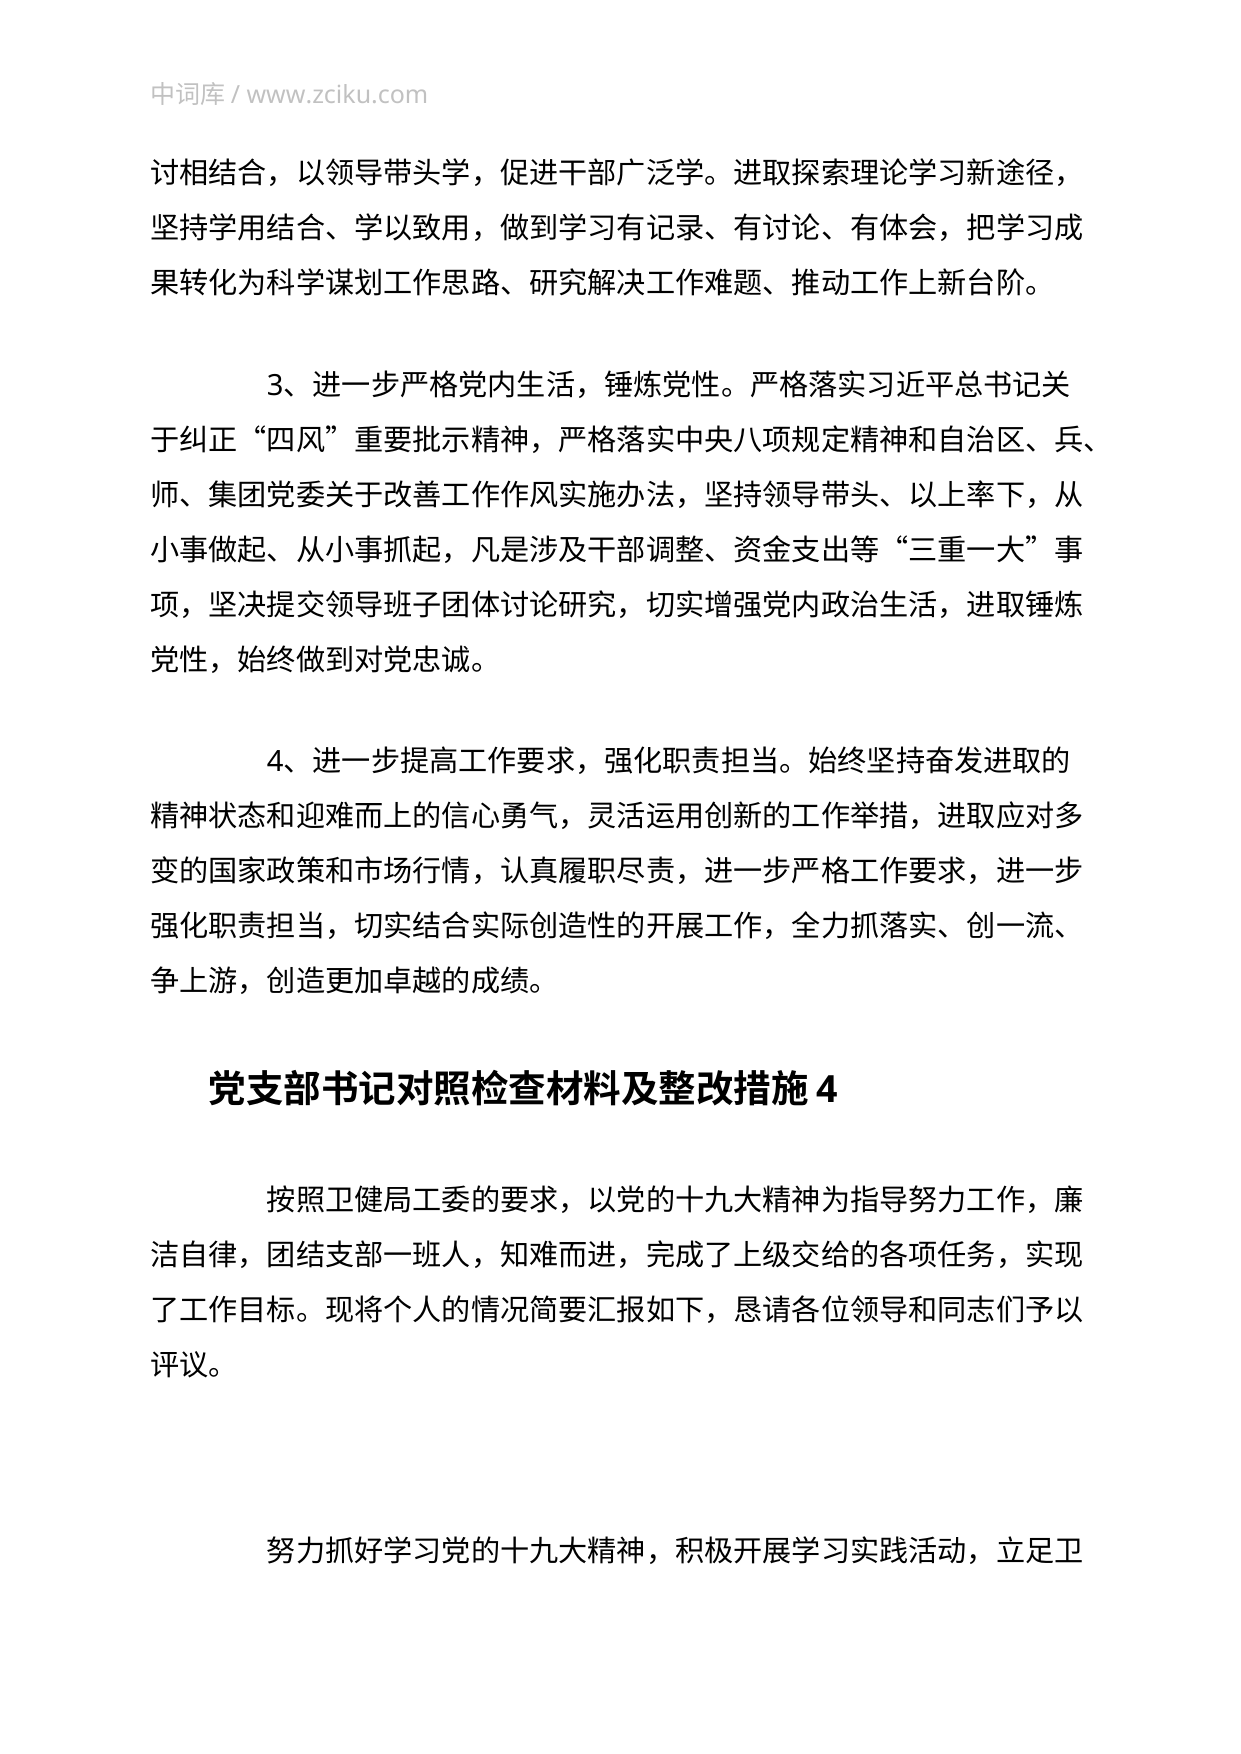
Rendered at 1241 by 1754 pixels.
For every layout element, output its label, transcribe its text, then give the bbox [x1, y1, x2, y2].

text 4、进一步提高工作要求，强化职责担当。始终坚持奋发进取的精神状态和迎难而上的信心勇气，灵活运用创新的工作举措，进取应对多变的国家政策和市场行情，认真履职尽责，进一步严格工作要求，进一步强化职责担当，切实结合实际创造性的开展工作，全力抓落实、创一流、争上游，创造更加卓越的成绩。 [150, 738, 1090, 1000]
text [150, 1528, 1090, 1570]
text 3、进一步严格党内生活，锤炼党性。严格落实习近平总书记关于纠正“四风”重要批示精神，严格落实中央八项规定精神和自治区、兵、师、集团党委关于改善工作作风实施办法，坚持领导带头、以上率下，从小事做起、从小事抓起，凡是涉及干部调整、资金支出等“三重一大”事项，坚决提交领导班子团体讨论研究，切实增强党内政治生活，进取锤炼党性，始终做到对党忠诚。 [150, 362, 1090, 678]
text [150, 150, 1090, 302]
text 党支部书记对照检查材料及整改措施4 [150, 1059, 1090, 1114]
text 按照卫健局工委的要求，以党的十九大精神为指导努力工作，廉洁自律，团结支部一班人，知难而进，完成了上级交给的各项任务，实现了工作目标。现将个人的情况简要汇报如下，恳请各位领导和同志们予以评议。 [150, 1177, 1090, 1384]
